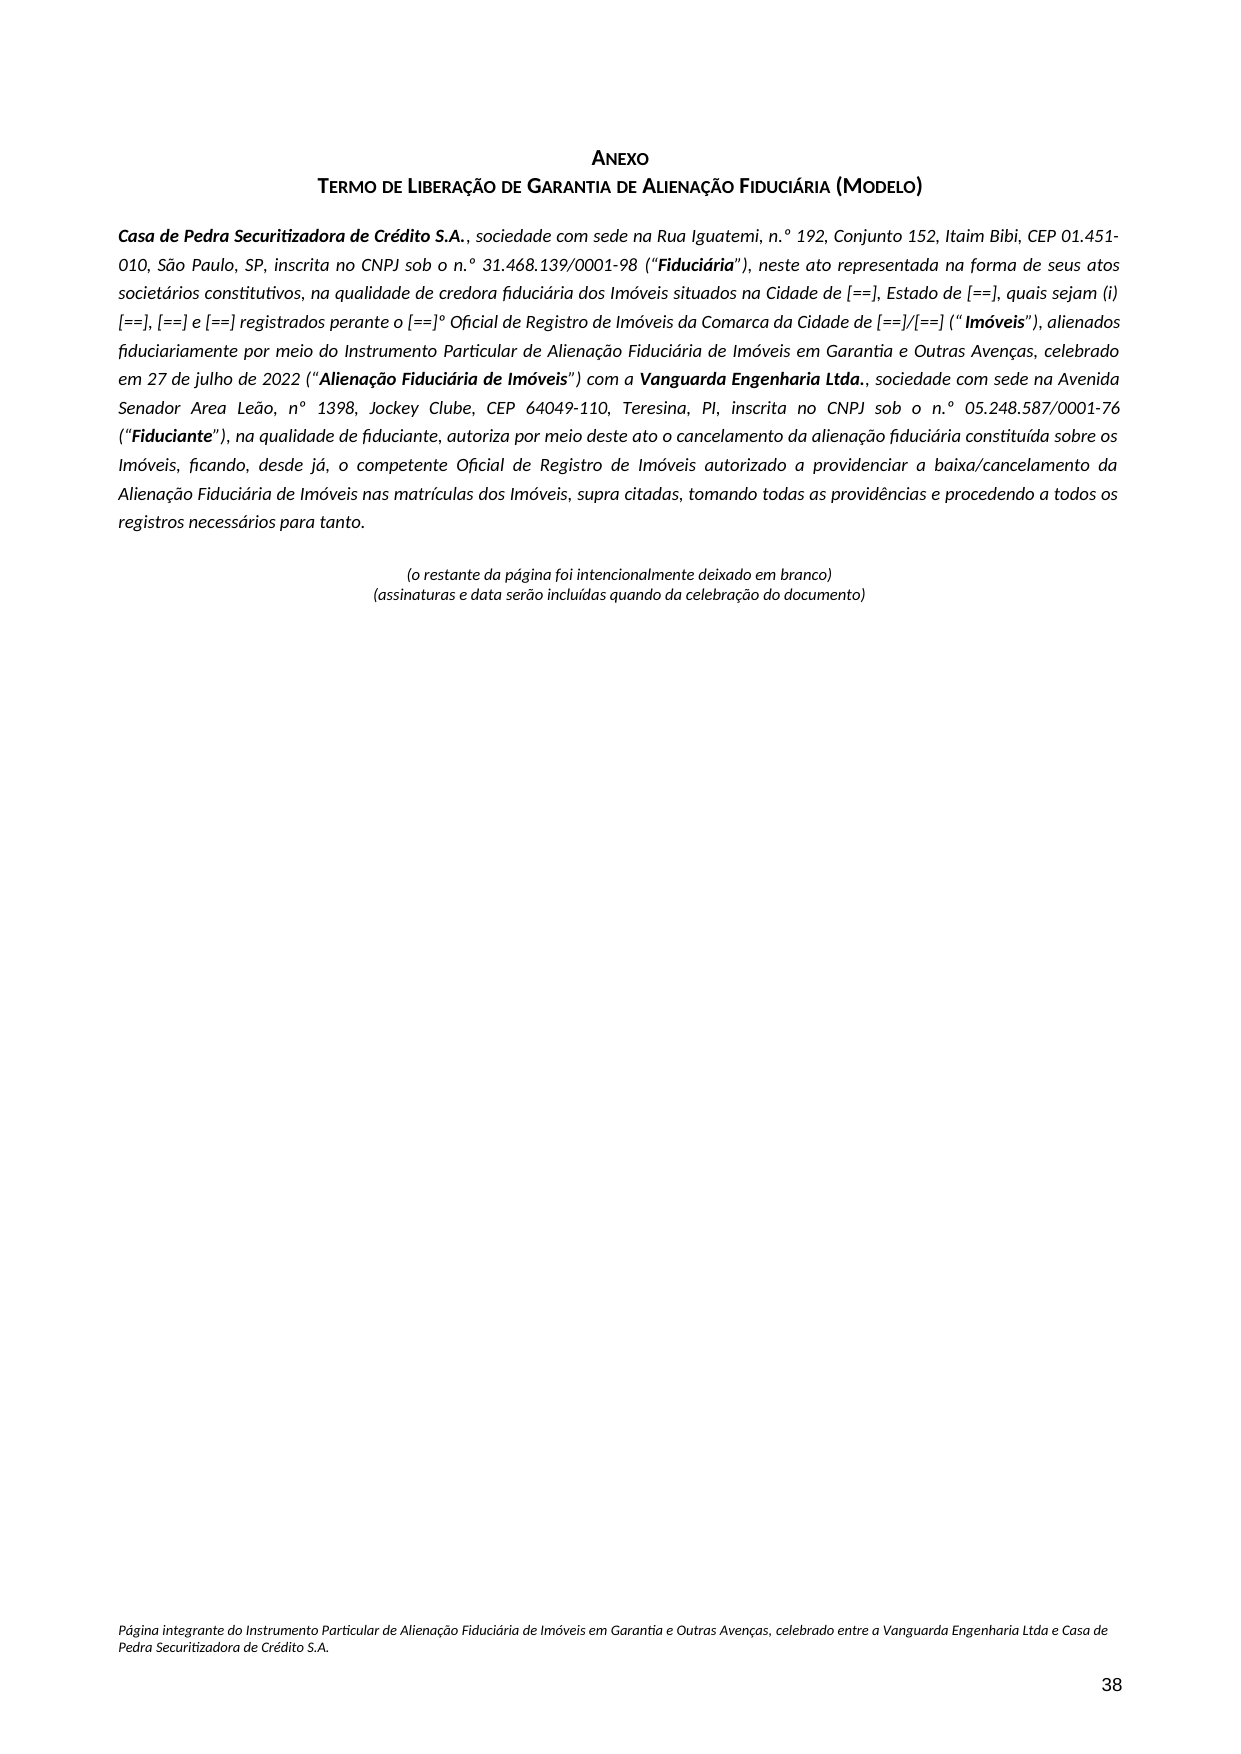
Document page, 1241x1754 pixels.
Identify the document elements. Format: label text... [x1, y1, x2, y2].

text Anexo Termo de Liberação de Garantia de Alienação Fiduciária (Modelo) [118, 143, 1122, 199]
list (o restante da página foi intencionalmente deixado em branco) (assinaturas e data serão incluídas quando da celebração do documento) [118, 564, 1122, 605]
text Casa de Pedra Securitizadora de Crédito S.A., sociedade com sede na Rua Iguatemi, n.º 192, Conjunto 152, Itaim Bibi, CEP 01.451-010, São Paulo, SP, inscrita no CNPJ sob o n.º 31.468.139/0001-98 (“Fiduciária”), neste ato representada na forma de seus atos societários constitutivos, na qualidade de credora fiduciária dos Imóveis situados na Cidade de [==], Estado de [==], quais sejam (i) [==], [==] e [==] registrados perante o [==]º Oficial de Registro de Imóveis da Comarca da Cidade de [==]/[==] (“Imóveis”), alienados fiduciariamente por meio do Instrumento Particular de Alienação Fiduciária de Imóveis em Garantia e Outras Avenças, celebrado em 27 de julho de 2022 (“Alienação Fiduciária de Imóveis”) com a Vanguarda Engenharia Ltda., sociedade com sede na Avenida Senador Area Leão, nº 1398, Jockey Clube, CEP 64049-110, Teresina, PI, inscrita no CNPJ sob o n.º 05.248.587/0001-76 (“Fiduciante”), na qualidade de fiduciante, autoriza por meio deste ato o cancelamento da alienação fiduciária constituída sobre os Imóveis, ficando, desde já, o competente Oficial de Registro de Imóveis autorizado a providenciar a baixa/cancelamento da Alienação Fiduciária de Imóveis nas matrículas dos Imóveis, supra citadas, tomando todas as providências e procedendo a todos os registros necessários para tanto. [118, 224, 1122, 533]
